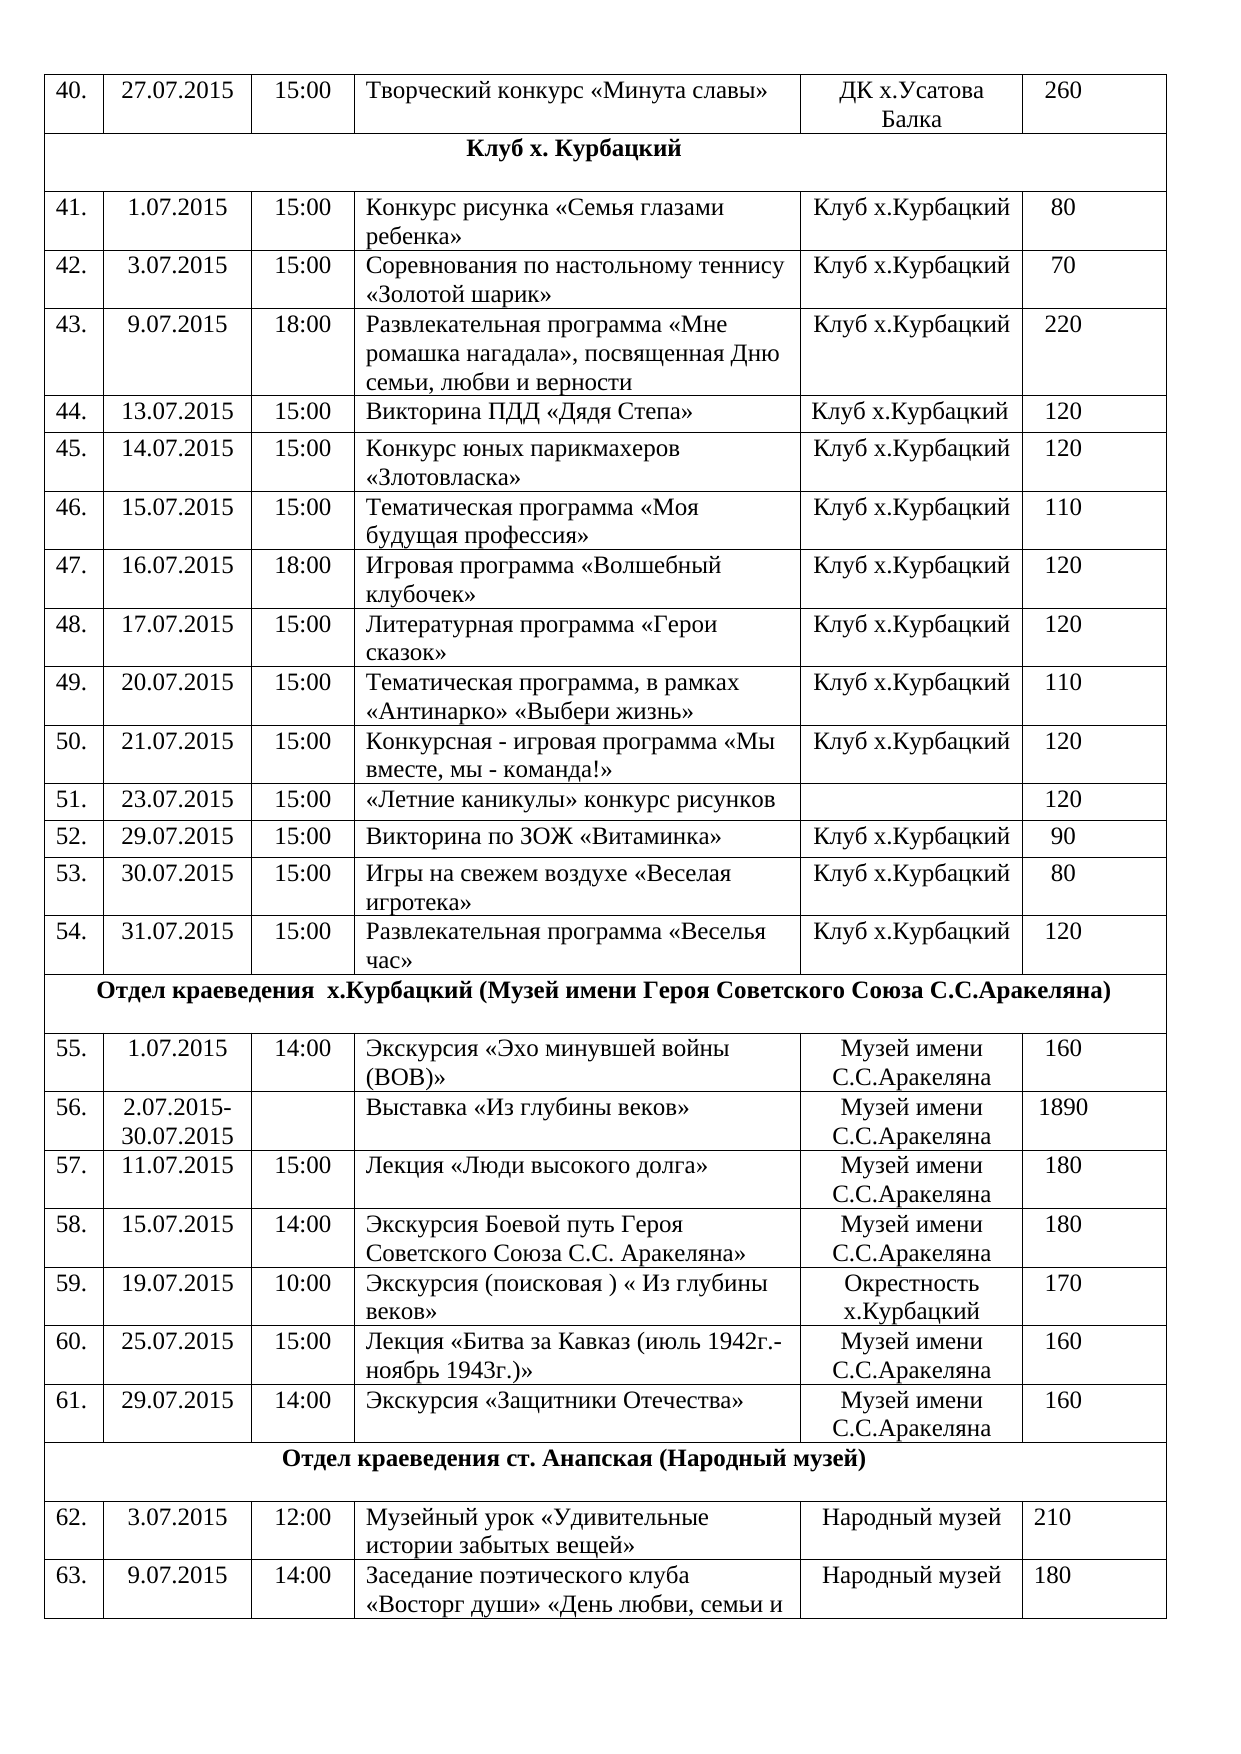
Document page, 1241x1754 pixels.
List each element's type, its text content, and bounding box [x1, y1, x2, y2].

table_cell 15.07.2015 [104, 492, 251, 549]
table_cell Народный музей [801, 1560, 1022, 1618]
table_cell 14:00 [252, 1560, 354, 1618]
table_cell Экскурсия «Защитники Отечества» [355, 1385, 800, 1442]
table_cell 15:00 [252, 609, 354, 666]
table_cell Экскурсия Боевой путь Героя Советского Союза С.С. Аракеляна» [355, 1209, 800, 1267]
table_cell Лекция «Люди высокого долга» [355, 1151, 800, 1208]
table_cell [45, 192, 103, 249]
table_cell 15:00 [252, 726, 354, 783]
table_cell [45, 1268, 103, 1325]
table_cell 15:00 [252, 858, 354, 915]
table_cell Отдел краеведения ст. Анапская (Народный музей) [45, 1443, 1166, 1501]
table_cell 12:00 [252, 1502, 354, 1559]
table_cell 1.07.2015 [104, 1034, 251, 1091]
table_cell 210 [1023, 1502, 1166, 1559]
table_cell 80 [1023, 858, 1166, 915]
table_cell 15:00 [252, 251, 354, 308]
table_cell 110 [1023, 667, 1166, 725]
table_cell Конкурс юных парикмахеров «Злотовласка» [355, 433, 800, 491]
table_cell [45, 1092, 103, 1149]
table_cell 180 [1023, 1151, 1166, 1208]
table_cell 15:00 [252, 667, 354, 725]
table_cell [45, 1151, 103, 1208]
table_cell Окрестность х.Курбацкий [801, 1268, 1022, 1325]
table_cell [45, 492, 103, 549]
table_cell 120 [1023, 396, 1166, 432]
table_cell 80 [1023, 192, 1166, 249]
table_cell 11.07.2015 [104, 1151, 251, 1208]
table_cell Музей имени С.С.Аракеляна [801, 1326, 1022, 1384]
table_cell Викторина по ЗОЖ «Витаминка» [355, 821, 800, 857]
table_cell 3.07.2015 [104, 1502, 251, 1559]
table_cell Тематическая программа «Моя будущая профессия» [355, 492, 800, 549]
table_cell Развлекательная программа «Веселья час» [355, 916, 800, 974]
table_cell [45, 1034, 103, 1091]
table_cell 120 [1023, 916, 1166, 974]
table_cell 15:00 [252, 192, 354, 249]
table_cell Клуб х.Курбацкий [801, 492, 1022, 549]
table_cell 220 [1023, 309, 1166, 395]
table_cell [45, 251, 103, 308]
table_cell 19.07.2015 [104, 1268, 251, 1325]
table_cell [355, 1560, 800, 1618]
table_cell Музей имени С.С.Аракеляна [801, 1092, 1022, 1149]
table_cell [45, 667, 103, 725]
table_cell 1.07.2015 [104, 192, 251, 249]
table_cell Литературная программа «Герои сказок» [355, 609, 800, 666]
table_cell 10:00 [252, 1268, 354, 1325]
table_cell 2.07.2015-30.07.2015 [104, 1092, 251, 1149]
table_cell Музей имени С.С.Аракеляна [801, 1151, 1022, 1208]
table_cell Тематическая программа, в рамках «Антинарко» «Выбери жизнь» [355, 667, 800, 725]
table_cell 170 [1023, 1268, 1166, 1325]
table_cell 160 [1023, 1385, 1166, 1442]
table_cell 160 [1023, 1034, 1166, 1091]
table_cell [45, 1560, 103, 1618]
table_cell 180 [1023, 1560, 1166, 1618]
table_cell 9.07.2015 [104, 309, 251, 395]
table_cell Соревнования по настольному теннису «Золотой шарик» [355, 251, 800, 308]
table_cell 120 [1023, 726, 1166, 783]
table_cell 15:00 [252, 916, 354, 974]
table_cell 70 [1023, 251, 1166, 308]
table_cell 14:00 [252, 1209, 354, 1267]
table_cell 17.07.2015 [104, 609, 251, 666]
table_cell 15:00 [252, 75, 354, 132]
table_cell [45, 1385, 103, 1442]
table_cell 15:00 [252, 1326, 354, 1384]
table_cell Клуб х.Курбацкий [801, 726, 1022, 783]
table_cell 29.07.2015 [104, 1385, 251, 1442]
table_cell Клуб х.Курбацкий [801, 916, 1022, 974]
table_cell 23.07.2015 [104, 784, 251, 820]
table_cell Игры на свежем воздухе «Веселая игротека» [355, 858, 800, 915]
table_cell Музейный урок «Удивительные истории забытых вещей» [355, 1502, 800, 1559]
table_cell [45, 1326, 103, 1384]
table_cell Клуб х.Курбацкий [801, 667, 1022, 725]
table_cell 31.07.2015 [104, 916, 251, 974]
table_cell Лекция «Битва за Кавказ (июль 1942г.-ноябрь 1943г.)» [355, 1326, 800, 1384]
table_cell Клуб х.Курбацкий [801, 609, 1022, 666]
table_cell Клуб х.Курбацкий [801, 858, 1022, 915]
table_cell Музей имени С.С.Аракеляна [801, 1034, 1022, 1091]
table_cell Игровая программа «Волшебный клубочек» [355, 550, 800, 608]
table_cell Отдел краеведения х.Курбацкий (Музей имени Героя Советского Союза С.С.Аракеляна) [45, 975, 1166, 1032]
table_cell 160 [1023, 1326, 1166, 1384]
table_cell Клуб х.Курбацкий [801, 192, 1022, 249]
table_cell Клуб х.Курбацкий [801, 433, 1022, 491]
table_cell 29.07.2015 [104, 821, 251, 857]
table_cell 15:00 [252, 433, 354, 491]
table_cell 180 [1023, 1209, 1166, 1267]
table_cell Народный музей [801, 1502, 1022, 1559]
table_cell [45, 1209, 103, 1267]
table_cell 14:00 [252, 1034, 354, 1091]
table_cell 14:00 [252, 1385, 354, 1442]
table_cell Развлекательная программа «Мне ромашка нагадала», посвященная Дню семьи, любви и верности [355, 309, 800, 395]
table_cell Клуб х.Курбацкий [801, 550, 1022, 608]
table_cell 120 [1023, 609, 1166, 666]
table_cell 1890 [1023, 1092, 1166, 1149]
table_cell Викторина ПДД «Дядя Степа» [355, 396, 800, 432]
table_cell [45, 821, 103, 857]
table_cell [45, 858, 103, 915]
table_cell Конкурс рисунка «Семья глазами ребенка» [355, 192, 800, 249]
table_cell 120 [1023, 784, 1166, 820]
table_cell Клуб х. Курбацкий [45, 134, 1166, 191]
table_cell 9.07.2015 [104, 1560, 251, 1618]
table_cell Клуб х.Курбацкий [801, 251, 1022, 308]
table_cell 13.07.2015 [104, 396, 251, 432]
table_cell 14.07.2015 [104, 433, 251, 491]
table_cell Музей имени С.С.Аракеляна [801, 1385, 1022, 1442]
table_cell [45, 75, 103, 132]
table_cell 18:00 [252, 309, 354, 395]
table_cell 260 [1023, 75, 1166, 132]
table_cell Музей имени С.С.Аракеляна [801, 1209, 1022, 1267]
table_cell [801, 784, 1022, 820]
table_cell 18:00 [252, 550, 354, 608]
table_cell «Летние каникулы» конкурс рисунков [355, 784, 800, 820]
table_cell 15:00 [252, 1151, 354, 1208]
table_cell 30.07.2015 [104, 858, 251, 915]
table_cell 15.07.2015 [104, 1209, 251, 1267]
table_cell Творческий конкурс «Минута славы» [355, 75, 800, 132]
table_cell [45, 609, 103, 666]
table_cell [252, 1092, 354, 1149]
table_cell 15:00 [252, 784, 354, 820]
table_cell 21.07.2015 [104, 726, 251, 783]
table_cell 20.07.2015 [104, 667, 251, 725]
table_cell Клуб х.Курбацкий [801, 309, 1022, 395]
table_cell [45, 726, 103, 783]
table_cell 15:00 [252, 821, 354, 857]
table_cell Экскурсия «Эхо минувшей войны (ВОВ)» [355, 1034, 800, 1091]
table_cell 3.07.2015 [104, 251, 251, 308]
table_cell [45, 916, 103, 974]
table_cell Выставка «Из глубины веков» [355, 1092, 800, 1149]
table_cell [45, 1502, 103, 1559]
table_cell 120 [1023, 433, 1166, 491]
table_cell [45, 309, 103, 395]
table_cell 110 [1023, 492, 1166, 549]
table_cell 15:00 [252, 492, 354, 549]
table_cell [45, 396, 103, 432]
table_cell Клуб х.Курбацкий [801, 396, 1022, 432]
table_cell 16.07.2015 [104, 550, 251, 608]
table_cell 90 [1023, 821, 1166, 857]
table_cell Клуб х.Курбацкий [801, 821, 1022, 857]
table_cell Конкурсная - игровая программа «Мы вместе, мы - команда!» [355, 726, 800, 783]
table_cell [45, 433, 103, 491]
table_cell 15:00 [252, 396, 354, 432]
table_cell [45, 784, 103, 820]
table_cell 27.07.2015 [104, 75, 251, 132]
table_cell Экскурсия (поисковая ) « Из глубины веков» [355, 1268, 800, 1325]
table_cell [45, 550, 103, 608]
table_cell 25.07.2015 [104, 1326, 251, 1384]
table_cell 120 [1023, 550, 1166, 608]
table_cell ДК х.Усатова Балка [801, 75, 1022, 132]
